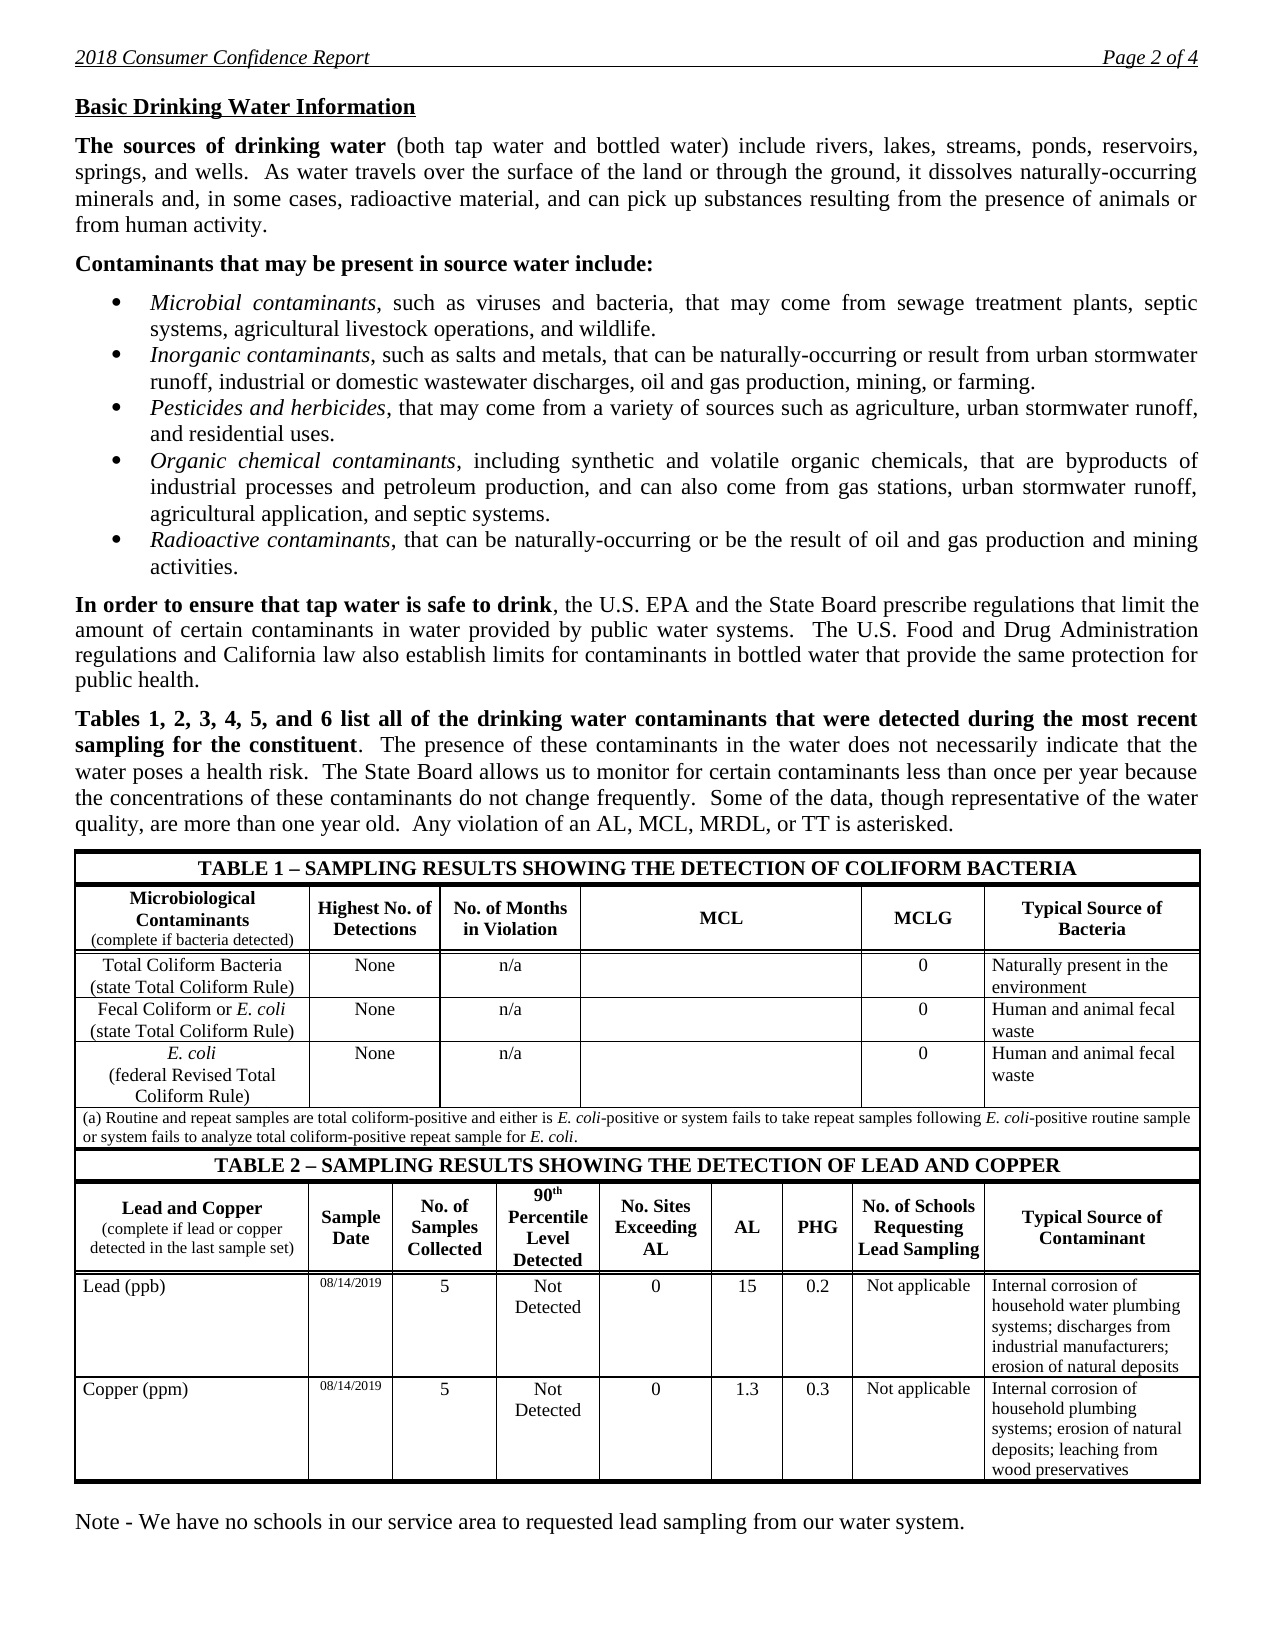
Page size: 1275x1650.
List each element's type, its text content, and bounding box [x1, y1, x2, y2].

table_cell Not applicable [853, 1275, 984, 1376]
table_cell 08/14/2019 [309, 1378, 392, 1479]
table_cell None [310, 954, 439, 997]
table_cell Typical Source of Bacteria [985, 887, 1199, 949]
table_cell No. of Samples Collected [393, 1184, 496, 1270]
table_cell 0 [862, 1042, 984, 1107]
table_cell n/a [441, 1042, 580, 1107]
table_cell Not Detected [497, 1275, 599, 1376]
text In order to ensure that tap water is safe to drink, the U.S. EPA and the State Board prescribe regulations that limit the amount of certain contaminants in water provided by public water systems. The U.S. Food and Drug Administration regulations and California law also establish limits for contaminants in bottled water that provide the same protection for public health. [75, 593, 1200, 693]
text Tables 1, 2, 3, 4, 5, and 6 list all of the drinking water contaminants that were detected during the most recent sampling for the constituent. The presence of these contaminants in the water does not necessarily indicate that the water poses a health risk. The State Board allows us to monitor for certain contaminants less than once per year because the concentrations of these contaminants do not change frequently. Some of the data, though representative of the water quality, are more than one year old. Any violation of an AL, MCL, MRDL, or TT is asterisked. [75, 705, 1200, 837]
table_cell Human and animal fecal waste [985, 1042, 1199, 1107]
table_cell 0.3 [783, 1378, 852, 1479]
table_cell Human and animal fecal waste [985, 998, 1199, 1041]
table_cell Naturally present in the environment [985, 954, 1199, 997]
table_cell 0 [600, 1275, 711, 1376]
text Note - We have no schools in our service area to requested lead sampling from our water system. [75, 1508, 1200, 1534]
table_cell 0 [862, 954, 984, 997]
table_cell Typical Source of Contaminant [985, 1184, 1199, 1270]
list Organic chemical contaminants, including synthetic and volatile organic chemicals, that are byproducts of industrial processes and petroleum production, and can also come from gas stations, urban stormwater runoff, agricultural application, and septic systems. [112, 447, 1200, 526]
list Pesticides and herbicides, that may come from a variety of sources such as agriculture, urban stormwater runoff, and residential uses. [112, 394, 1200, 447]
table_cell Highest No. of Detections [310, 887, 439, 949]
text The sources of drinking water (both tap water and bottled water) include rivers, lakes, streams, ponds, reservoirs, springs, and wells. As water travels over the surface of the land or through the ground, it dissolves naturally-occurring minerals and, in some cases, radioactive material, and can pick up substances resulting from the presence of animals or from human activity. [75, 132, 1200, 237]
table_cell 5 [393, 1275, 496, 1376]
table_cell AL [712, 1184, 782, 1270]
table_cell Microbiological Contaminants (complete if bacteria detected) [76, 887, 309, 949]
text Basic Drinking Water Information [75, 93, 1200, 119]
list Microbial contaminants, such as viruses and bacteria, that may come from sewage treatment plants, septic systems, agricultural livestock operations, and wildlife. [112, 289, 1200, 341]
table_cell 15 [712, 1275, 782, 1376]
table_cell Total Coliform Bacteria (state Total Coliform Rule) [76, 954, 309, 997]
table_cell 0.2 [783, 1275, 852, 1376]
table_cell n/a [441, 954, 580, 997]
table_cell Internal corrosion of household plumbing systems; erosion of natural deposits; leaching from wood preservatives [985, 1378, 1199, 1479]
table_cell 0 [600, 1378, 711, 1479]
table_cell Copper (ppm) [76, 1378, 308, 1479]
table_cell Lead and Copper (complete if lead or copper detected in the last sample set) [76, 1184, 308, 1270]
table_cell 1.3 [712, 1378, 782, 1479]
table_cell PHG [783, 1184, 852, 1270]
table_header Table 1 – SAMPLING RESULTS SHOWING the detection of coliform bacteria [76, 854, 1199, 882]
table_cell 0 [862, 998, 984, 1041]
table_cell Not applicable [853, 1378, 984, 1479]
table_cell No. of Schools Requesting Lead Sampling [853, 1184, 984, 1270]
table_cell Fecal Coliform or E. coli (state Total Coliform Rule) [76, 998, 309, 1041]
table_cell None [310, 998, 439, 1041]
table_cell E. coli (federal Revised Total Coliform Rule) [76, 1042, 309, 1107]
table_cell n/a [441, 998, 580, 1041]
table_cell MCL [581, 887, 861, 949]
table_cell [581, 1042, 861, 1107]
table_cell Table 2 – SAMPLING RESULTS SHOWING THE detection of Lead and copper [76, 1151, 1199, 1179]
table_cell [581, 954, 861, 997]
table_cell None [310, 1042, 439, 1107]
table_cell No. Sites Exceeding AL [600, 1184, 711, 1270]
table_cell 5 [393, 1378, 496, 1479]
list Radioactive contaminants, that can be naturally-occurring or be the result of oil and gas production and mining activities. [112, 526, 1200, 580]
table_cell 90th Percentile Level Detected [497, 1184, 599, 1270]
table_cell Internal corrosion of household water plumbing systems; discharges from industrial manufacturers; erosion of natural deposits [985, 1275, 1199, 1376]
table_cell Not Detected [497, 1378, 599, 1479]
table_cell [581, 998, 861, 1041]
text Contaminants that may be present in source water include: [75, 250, 1200, 276]
table_cell 08/14/2019 [309, 1275, 392, 1376]
table_cell (a) Routine and repeat samples are total coliform-positive and either is E. coli-positive or system fails to take repeat samples following E. coli-positive routine sample or system fails to analyze total coliform-positive repeat sample for E. coli. [76, 1108, 1199, 1146]
table_cell No. of Months in Violation [441, 887, 580, 949]
list Inorganic contaminants, such as salts and metals, that can be naturally-occurring or result from urban stormwater runoff, industrial or domestic wastewater discharges, oil and gas production, mining, or farming. [112, 341, 1200, 394]
table_cell MCLG [862, 887, 984, 949]
table_cell Sample Date [309, 1184, 392, 1270]
table_cell Lead (ppb) [76, 1275, 308, 1376]
